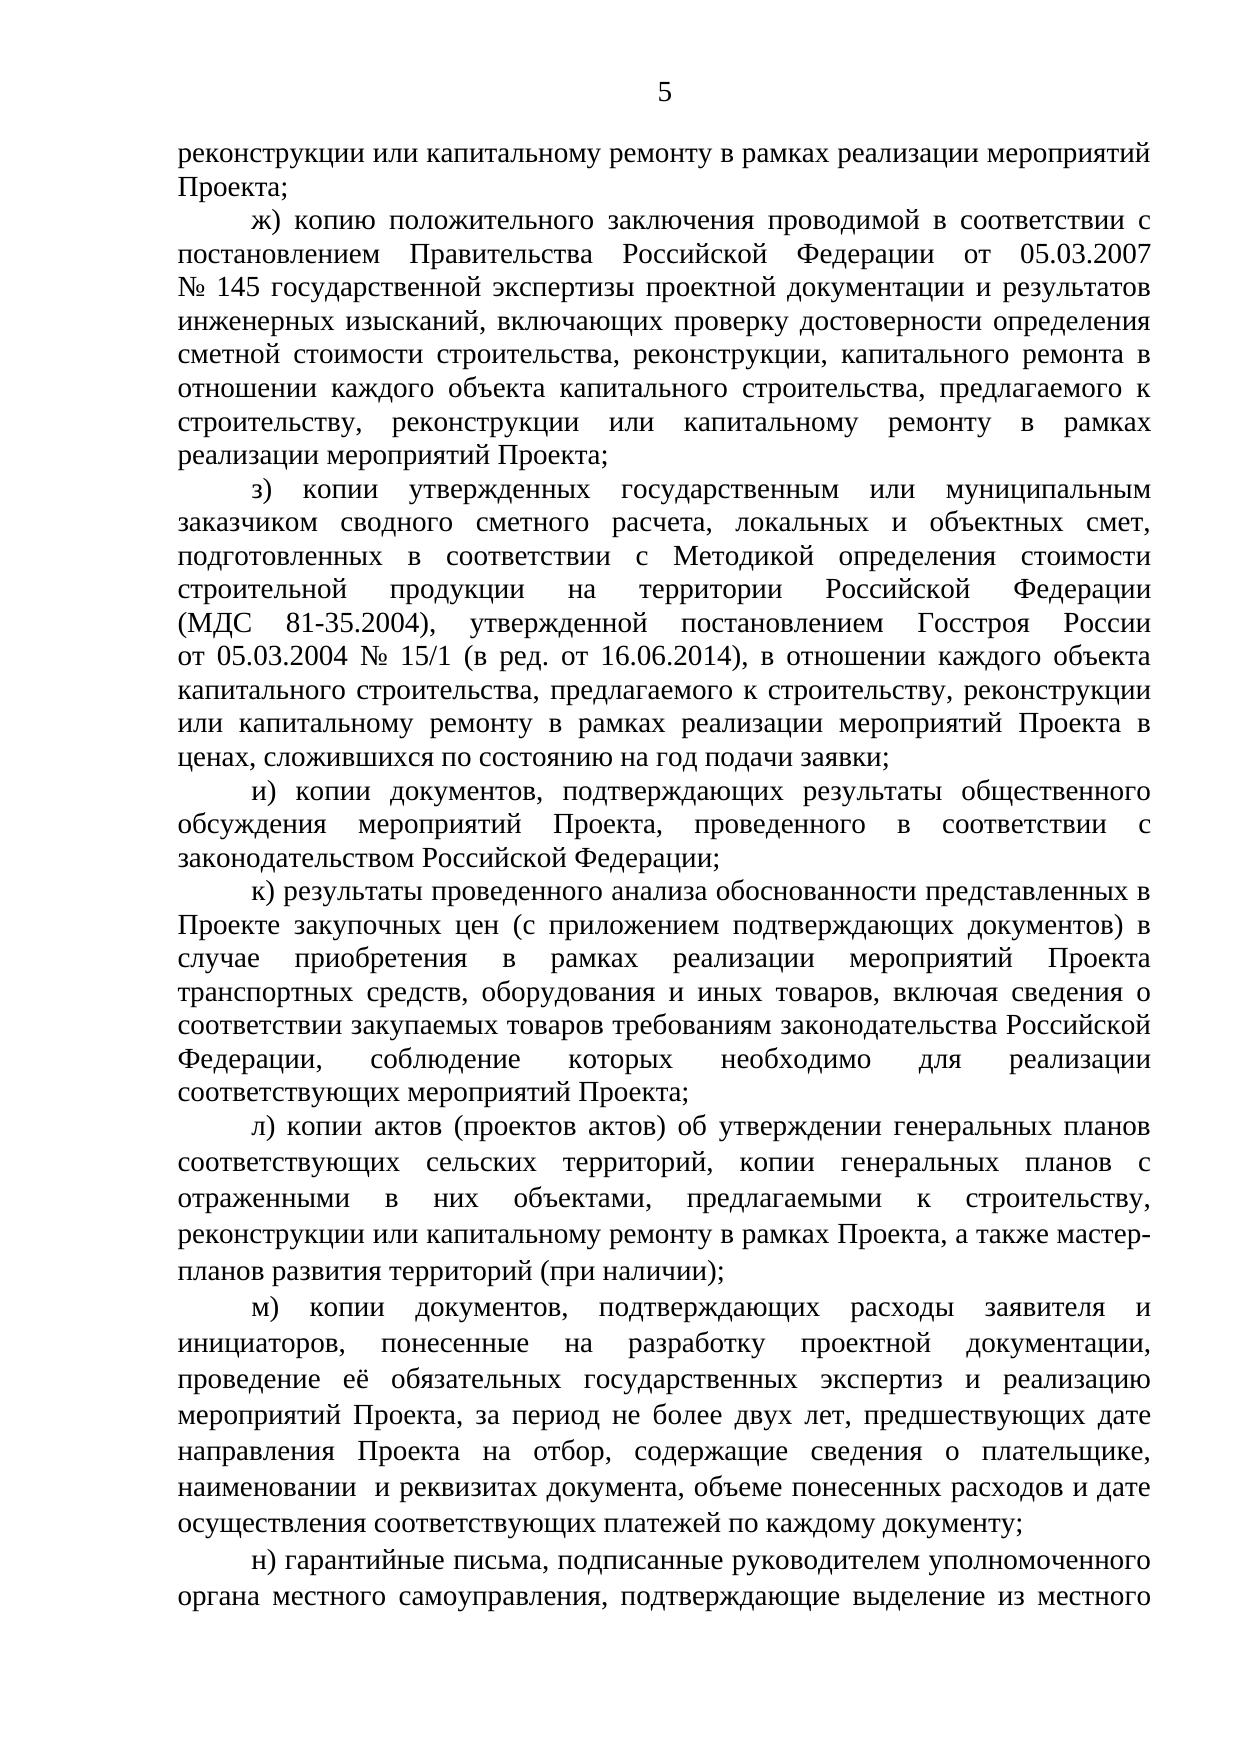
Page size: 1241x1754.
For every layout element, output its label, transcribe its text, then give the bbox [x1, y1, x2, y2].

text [177, 135, 1152, 202]
text м) копии документов, подтверждающих расходы заявителя и инициаторов, понесенные на разработку проектной документации, проведение её обязательных государственных экспертиз и реализацию мероприятий Проекта, за период не более двух лет, предшествующих дате направления Проекта на отбор, содержащие сведения о плательщике, наименовании и реквизитах документа, объеме понесенных расходов и дате осуществления соответствующих платежей по каждому документу; [177, 1289, 1152, 1539]
text к) результаты проведенного анализа обоснованности представленных в Проекте закупочных цен (с приложением подтверждающих документов) в случае приобретения в рамках реализации мероприятий Проекта транспортных средств, оборудования и иных товаров, включая сведения о соответствии закупаемых товаров требованиям законодательства Российской Федерации, соблюдение которых необходимо для реализации соответствующих мероприятий Проекта; [177, 873, 1152, 1108]
text ж) копию положительного заключения проводимой в соответствии с постановлением Правительства Российской Федерации от 05.03.2007 № 145 государственной экспертизы проектной документации и результатов инженерных изысканий, включающих проверку достоверности определения сметной стоимости строительства, реконструкции, капитального ремонта в отношении каждого объекта капитального строительства, предлагаемого к строительству, реконструкции или капитальному ремонту в рамках реализации мероприятий Проекта; [177, 202, 1152, 471]
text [177, 1542, 1152, 1611]
text и) копии документов, подтверждающих результаты общественного обсуждения мероприятий Проекта, проведенного в соответствии с законодательством Российской Федерации; [177, 773, 1152, 873]
text л) копии актов (проектов актов) об утверждении генеральных планов соответствующих сельских территорий, копии генеральных планов с отраженными в них объектами, предлагаемыми к строительству, реконструкции или капитальному ремонту в рамках Проекта, а также мастер-планов развития территорий (при наличии); [177, 1108, 1152, 1286]
text з) копии утвержденных государственным или муниципальным заказчиком сводного сметного расчета, локальных и объектных смет, подготовленных в соответствии с Методикой определения стоимости строительной продукции на территории Российской Федерации (МДС 81-35.2004), утвержденной постановлением Госстроя России от 05.03.2004 № 15/1 (в ред. от 16.06.2014), в отношении каждого объекта капитального строительства, предлагаемого к строительству, реконструкции или капитальному ремонту в рамках реализации мероприятий Проекта в ценах, сложившихся по состоянию на год подачи заявки; [177, 471, 1152, 773]
